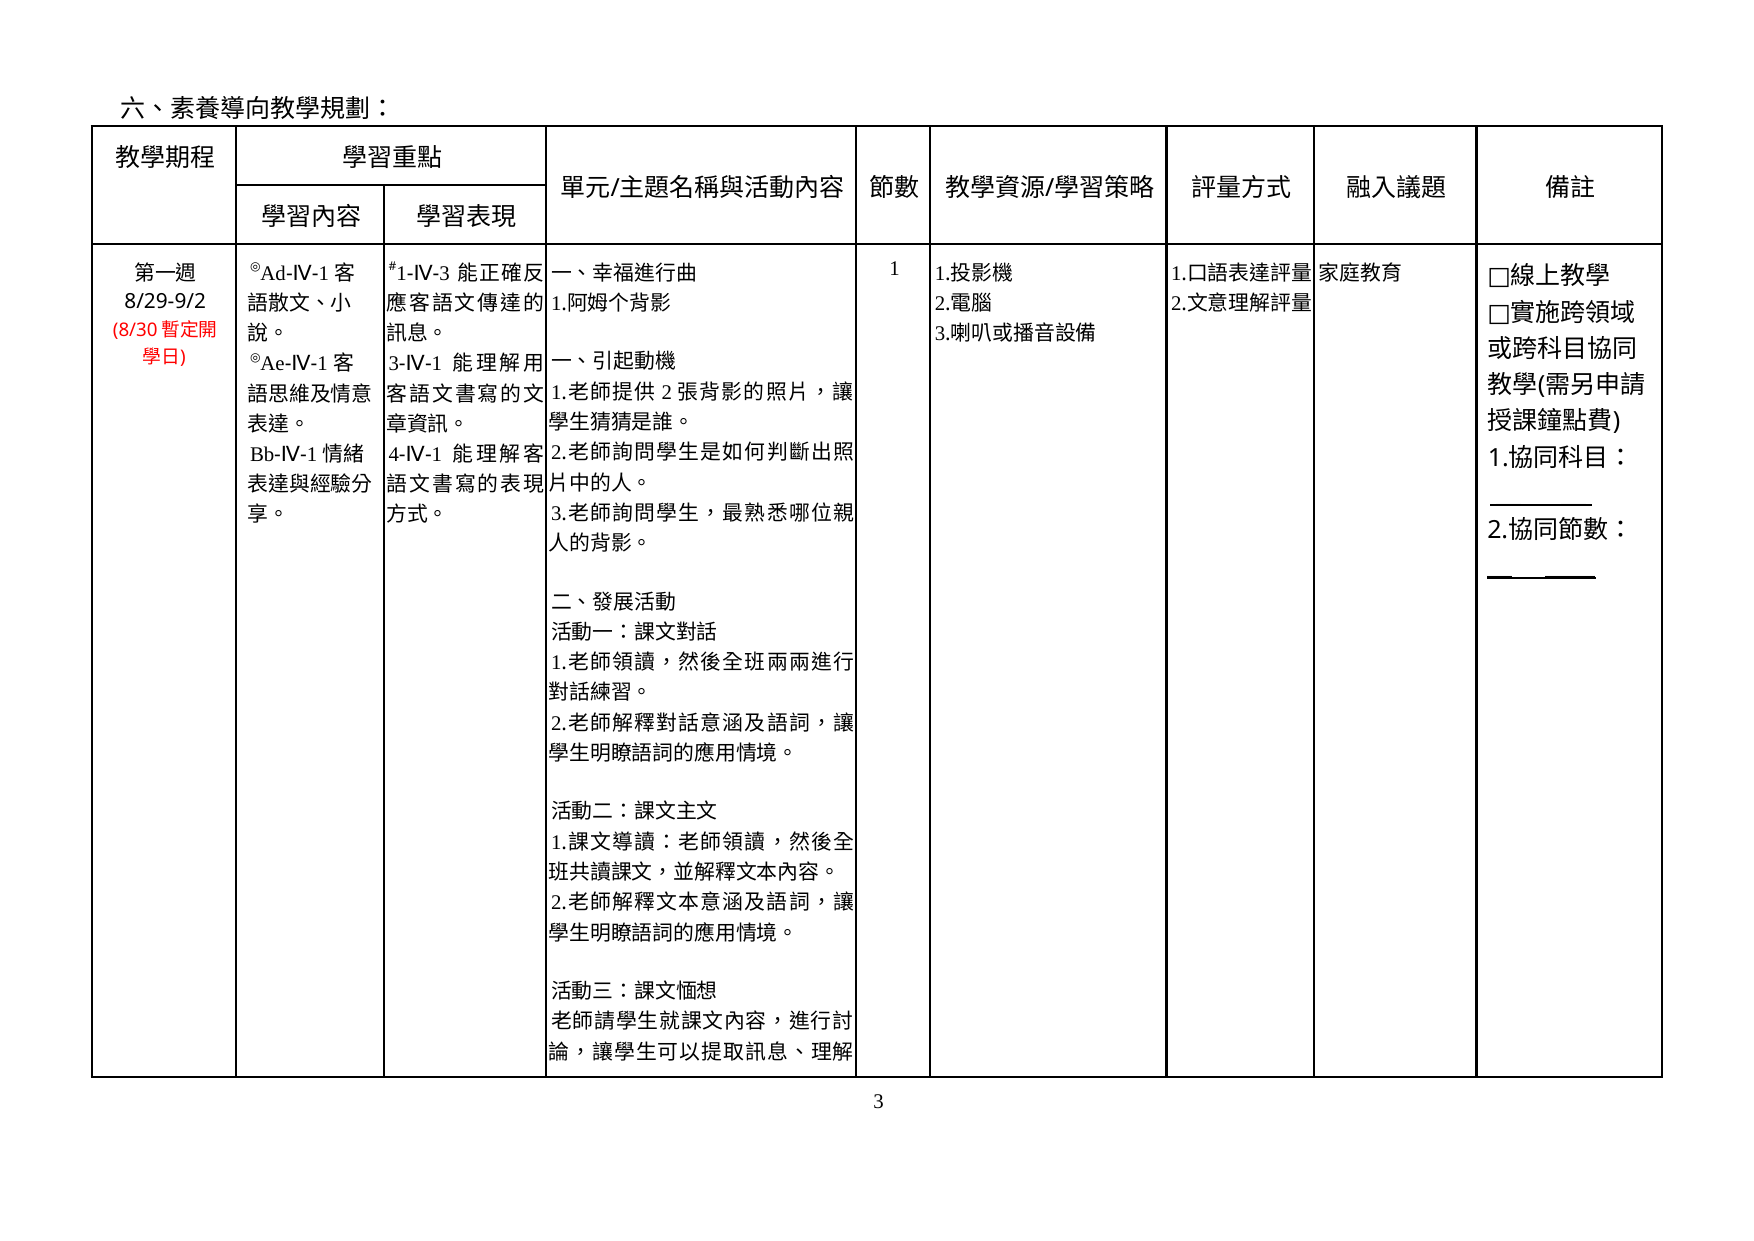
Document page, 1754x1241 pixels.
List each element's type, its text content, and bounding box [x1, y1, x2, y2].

table_cell 家庭教育 [1315, 245, 1475, 1076]
table_cell 學習內容 [237, 186, 383, 243]
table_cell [385, 245, 545, 1076]
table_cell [237, 245, 383, 1076]
text 六、素養導向教學規劃： [118, 89, 1636, 125]
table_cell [93, 245, 235, 1076]
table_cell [547, 245, 855, 1076]
table_cell 學習表現 [385, 186, 545, 243]
table_header 融入議題 [1315, 127, 1475, 243]
table_cell [93, 184, 235, 243]
table_header 評量方式 [1168, 127, 1313, 243]
table_header 教學資源/學習策略 [931, 127, 1165, 243]
table_cell 1.口語表達評量 2.文意理解評量 [1168, 245, 1313, 1076]
table_header 節數 [857, 127, 929, 243]
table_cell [1478, 245, 1661, 1076]
table_header 教學期程 [93, 127, 235, 184]
table_header 備註 [1478, 127, 1661, 243]
table_header 單元/主題名稱與活動內容 [547, 127, 855, 243]
table_cell 1 [857, 245, 929, 1076]
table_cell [931, 245, 1165, 1076]
table_header 學習重點 [237, 127, 545, 184]
